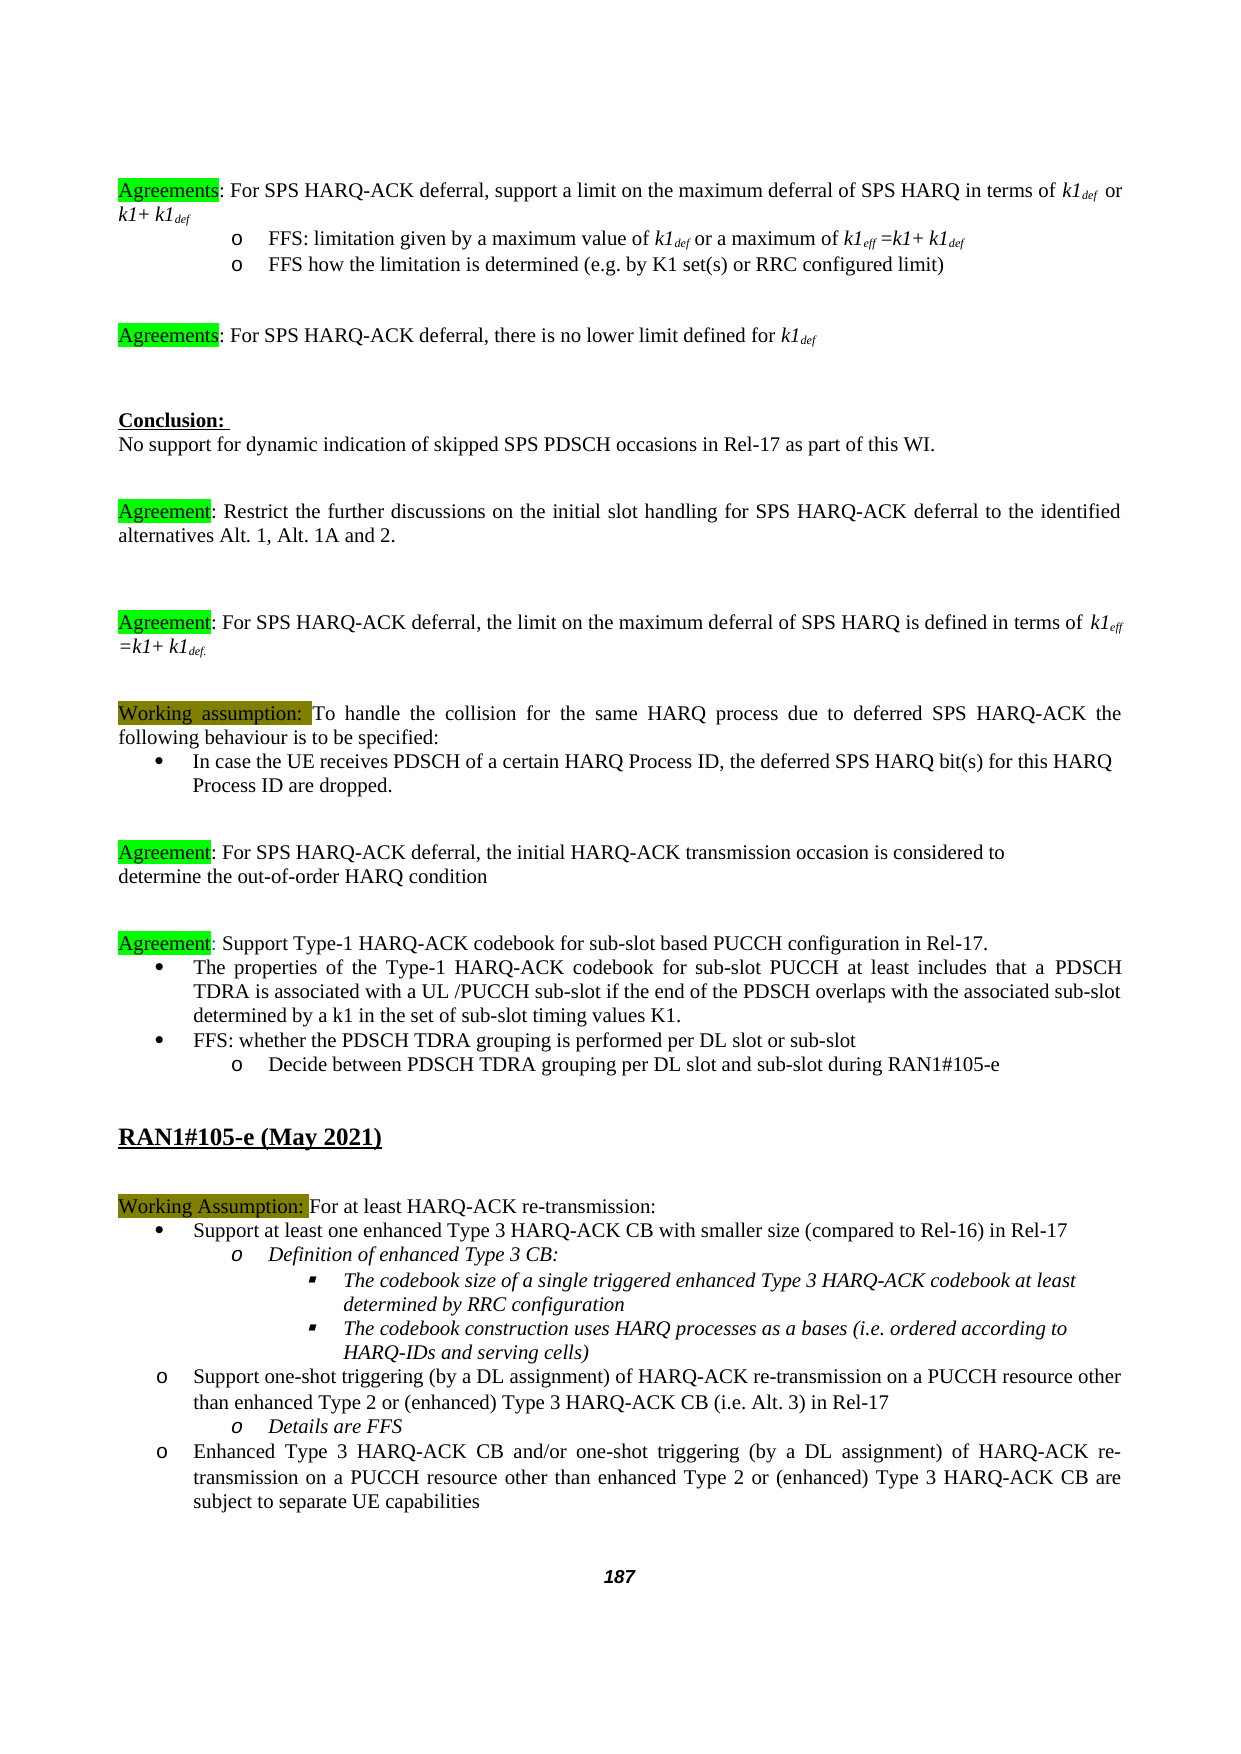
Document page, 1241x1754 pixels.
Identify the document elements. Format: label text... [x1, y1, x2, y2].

list Agreement: Restrict the further discussions on the initial slot handling for SPS HARQ-ACK deferral to the identified alternatives Alt. 1, Alt. 1A and 2. [118, 499, 1122, 547]
list The properties of the Type-1 HARQ-ACK codebook for sub-slot PUCCH at least includes that a PDSCH TDRA is associated with a UL /PUCCH sub-slot if the end of the PDSCH overlaps with the associated sub-slot determined by a k1 in the set of sub-slot timing values K1. [156, 955, 1122, 1027]
list Definition of enhanced Type 3 CB: [231, 1242, 1122, 1268]
text Working assumption: To handle the collision for the same HARQ process due to deferred SPS HARQ-ACK the following behaviour is to be specified: [118, 701, 1122, 749]
text Conclusion: [118, 408, 1122, 432]
text No support for dynamic indication of skipped SPS PDSCH occasions in Rel-17 as part of this WI. [118, 432, 1122, 456]
list Enhanced Type 3 HARQ-ACK CB and/or one-shot triggering (by a DL assignment) of HARQ-ACK re-transmission on a PUCCH resource other than enhanced Type 2 or (enhanced) Type 3 HARQ-ACK CB are subject to separate UE capabilities [156, 1439, 1122, 1513]
text Working Assumption: For at least HARQ-ACK re-transmission: [309, 1194, 1122, 1218]
list Support at least one enhanced Type 3 HARQ-ACK CB with smaller size (compared to Rel-16) in Rel-17 [156, 1218, 1122, 1242]
text Agreement: Support Type-1 HARQ-ACK codebook for sub-slot based PUCCH configuration in Rel-17. [211, 931, 1122, 955]
text Agreements: For SPS HARQ-ACK deferral, there is no lower limit defined for k1def [219, 323, 1122, 347]
list The codebook construction uses HARQ processes as a bases (i.e. ordered according to HARQ-IDs and serving cells) [306, 1316, 1122, 1364]
text Agreements: For SPS HARQ-ACK deferral, support a limit on the maximum deferral of SPS HARQ in terms of k1def or k1+ k1def [118, 178, 1122, 226]
text Agreement: For SPS HARQ-ACK deferral, the initial HARQ-ACK transmission occasion is considered to determine the out-of-order HARQ condition [118, 840, 1122, 888]
list Support one-shot triggering (by a DL assignment) of HARQ-ACK re-transmission on a PUCCH resource other than enhanced Type 2 or (enhanced) Type 3 HARQ-ACK CB (i.e. Alt. 3) in Rel-17 [156, 1364, 1122, 1414]
list FFS how the limitation is determined (e.g. by K1 set(s) or RRC configured limit) [231, 252, 1122, 278]
list The codebook size of a single triggered enhanced Type 3 HARQ-ACK codebook at least determined by RRC configuration [306, 1268, 1122, 1316]
text Agreement: For SPS HARQ-ACK deferral, the limit on the maximum deferral of SPS HARQ is defined in terms of k1eff =k1+ k1def. [118, 610, 1122, 658]
list In case the UE receives PDSCH of a certain HARQ Process ID, the deferred SPS HARQ bit(s) for this HARQ Process ID are dropped. [155, 749, 1122, 797]
list FFS: limitation given by a maximum value of k1def or a maximum of k1eff =k1+ k1def [231, 226, 1122, 252]
list FFS: whether the PDSCH TDRA grouping is performed per DL slot or sub-slot [156, 1027, 1122, 1052]
text RAN1#105-e (May 2021) [118, 1122, 1122, 1151]
list Details are FFS [231, 1414, 1122, 1439]
list Decide between PDSCH TDRA grouping per DL slot and sub-slot during RAN1#105-e [231, 1052, 1122, 1077]
